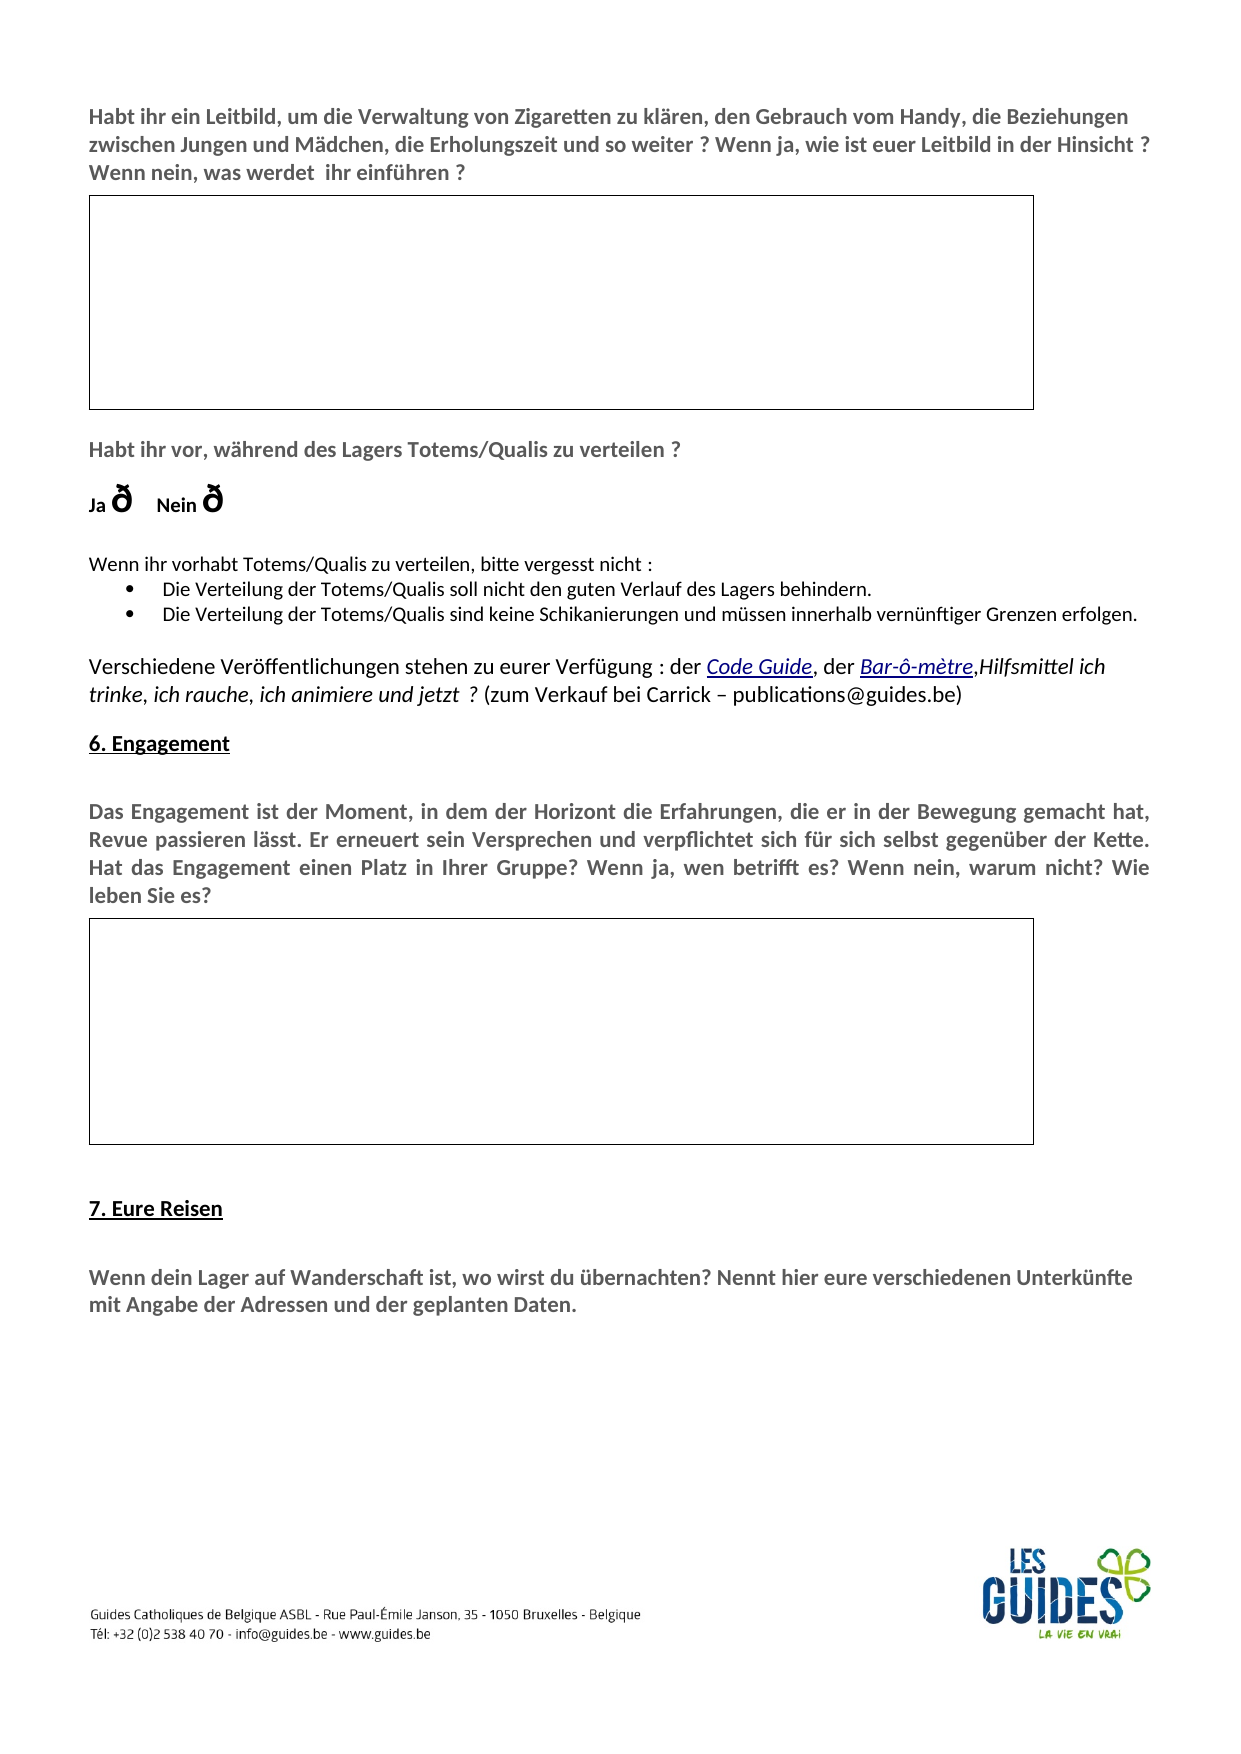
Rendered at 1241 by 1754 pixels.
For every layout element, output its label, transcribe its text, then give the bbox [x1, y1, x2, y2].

text Verschiedene Veröffentlichungen stehen zu eurer Verfügung : der Code Guide, der Bar-ô-mètre,Hilfsmittel ich trinke, ich rauche, ich animiere und jetzt ? (zum Verkauf bei Carrick – publications@guides.be) [89, 652, 1152, 708]
subtitle Habt ihr ein Leitbild, um die Verwaltung von Zigaretten zu klären, den Gebrauch vom Handy, die Beziehungen zwischen Jungen und Mädchen, die Erholungszeit und so weiter ? Wenn ja, wie ist euer Leitbild in der Hinsicht ? Wenn nein, was werdet ihr einführen ? [89, 102, 1152, 186]
subtitle Wenn dein Lager auf Wanderschaft ist, wo wirst du übernachten? Nennt hier eure verschiedenen Unterkünfte mit Angabe der Adressen und der geplanten Daten. [89, 1263, 1152, 1319]
picture [88, 1546, 1152, 1695]
text Ja ð Nein ð [89, 472, 1152, 523]
subtitle Das Engagement ist der Moment, in dem der Horizont die Erfahrungen, die er in der Bewegung gemacht hat, Revue passieren lässt. Er erneuert sein Versprechen und verpflichtet sich für sich selbst gegenüber der Kette. Hat das Engagement einen Platz in Ihrer Gruppe? Wenn ja, wen betrifft es? Wenn nein, warum nicht? Wie leben Sie es? [89, 797, 1152, 909]
subtitle Habt ihr vor, während des Lagers Totems/Qualis zu verteilen ? [89, 436, 1152, 464]
list Die Verteilung der Totems/Qualis soll nicht den guten Verlauf des Lagers behindern. [126, 576, 1152, 602]
table_header [90, 919, 1033, 1144]
text Wenn ihr vorhabt Totems/Qualis zu verteilen, bitte vergesst nicht : [89, 551, 1152, 576]
list Die Verteilung der Totems/Qualis sind keine Schikanierungen und müssen innerhalb vernünftiger Grenzen erfolgen. [126, 602, 1152, 627]
subtitle 6. Engagement [89, 729, 1152, 757]
table_header [90, 196, 1033, 409]
subtitle 7. Eure Reisen [89, 1194, 1152, 1222]
